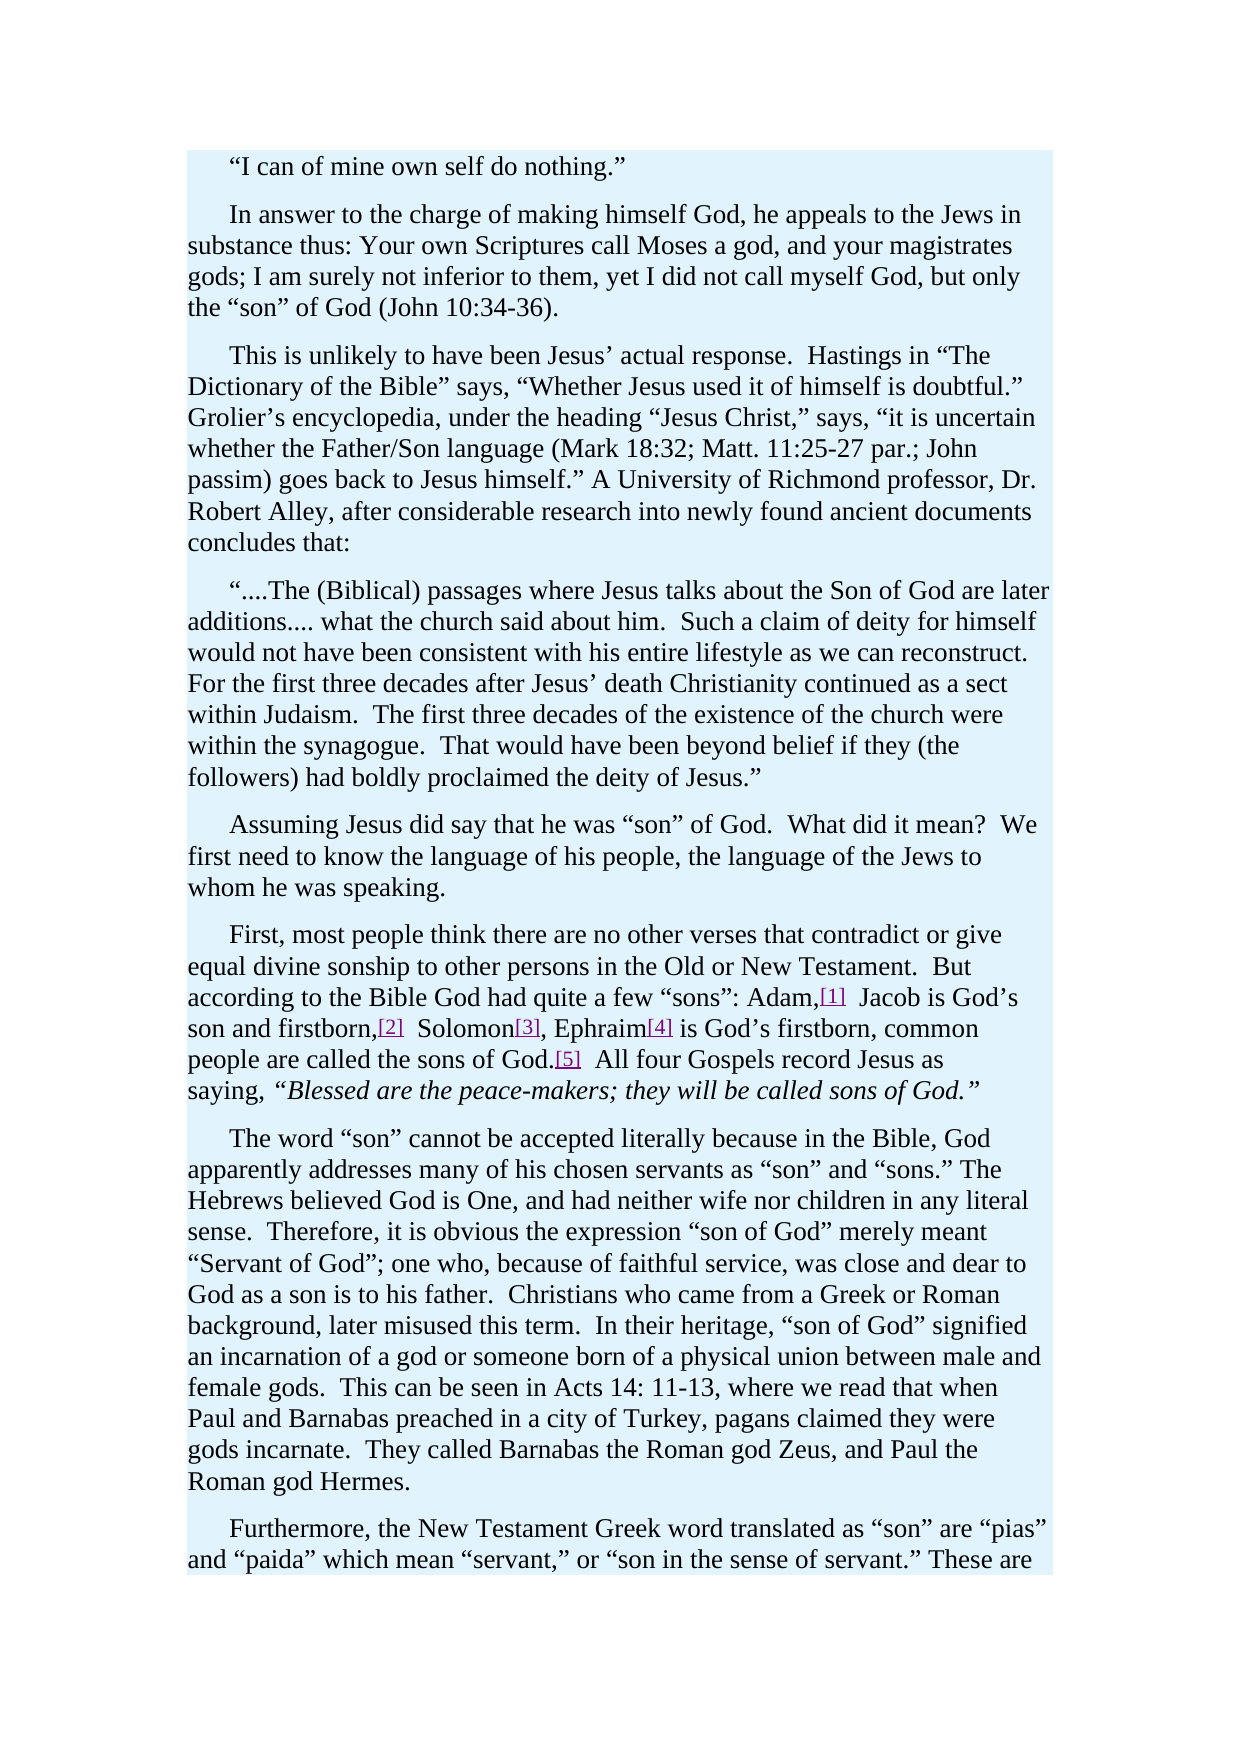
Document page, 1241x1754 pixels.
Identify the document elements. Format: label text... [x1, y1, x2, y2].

text “I can of mine own self do nothing.” [187, 150, 1053, 181]
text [187, 1512, 1053, 1575]
text “....The (Biblical) passages where Jesus talks about the Son of God are later additions.... what the church said about him. Such a claim of deity for himself would not have been consistent with his entire lifestyle as we can reconstruct. For the first three decades after Jesus’ death Christianity continued as a sect within Judaism. The first three decades of the existence of the church were within the synagogue. That would have been beyond belief if they (the followers) had boldly proclaimed the deity of Jesus.” [187, 574, 1053, 792]
text In answer to the charge of making himself God, he appeals to the Jews in substance thus: Your own Scriptures call Moses a god, and your magistrates gods; I am surely not inferior to them, yet I did not call myself God, but only the “son” of God (John 10:34-36). [187, 198, 1053, 322]
text First, most people think there are no other verses that contradict or give equal divine sonship to other persons in the Old or New Testament. But according to the Bible God had quite a few “sons”: Adam,[1] Jacob is God’s son and firstborn,[2] Solomon[3], Ephraim[4] is God’s firstborn, common people are called the sons of God.[5] All four Gospels record Jesus as saying, “Blessed are the peace-makers; they will be called sons of God.” [187, 918, 1053, 1105]
text This is unlikely to have been Jesus’ actual response. Hastings in “The Dictionary of the Bible” says, “Whether Jesus used it of himself is doubtful.” Grolier’s encyclopedia, under the heading “Jesus Christ,” says, “it is uncertain whether the Father/Son language (Mark 18:32; Matt. 11:25-27 par.; John passim) goes back to Jesus himself.” A University of Richmond professor, Dr. Robert Alley, after considerable research into newly found ancient documents concludes that: [187, 339, 1053, 557]
text The word “son” cannot be accepted literally because in the Bible, God apparently addresses many of his chosen servants as “son” and “sons.” The Hebrews believed God is One, and had neither wife nor children in any literal sense. Therefore, it is obvious the expression “son of God” merely meant “Servant of God”; one who, because of faithful service, was close and dear to God as a son is to his father. Christians who came from a Greek or Roman background, later misused this term. In their heritage, “son of God” signified an incarnation of a god or someone born of a physical union between male and female gods. This can be seen in Acts 14: 11-13, where we read that when Paul and Barnabas preached in a city of Turkey, pagans claimed they were gods incarnate. They called Barnabas the Roman god Zeus, and Paul the Roman god Hermes. [187, 1122, 1053, 1496]
text Assuming Jesus did say that he was “son” of God. What did it mean? We first need to know the language of his people, the language of the Jews to whom he was speaking. [187, 808, 1053, 902]
